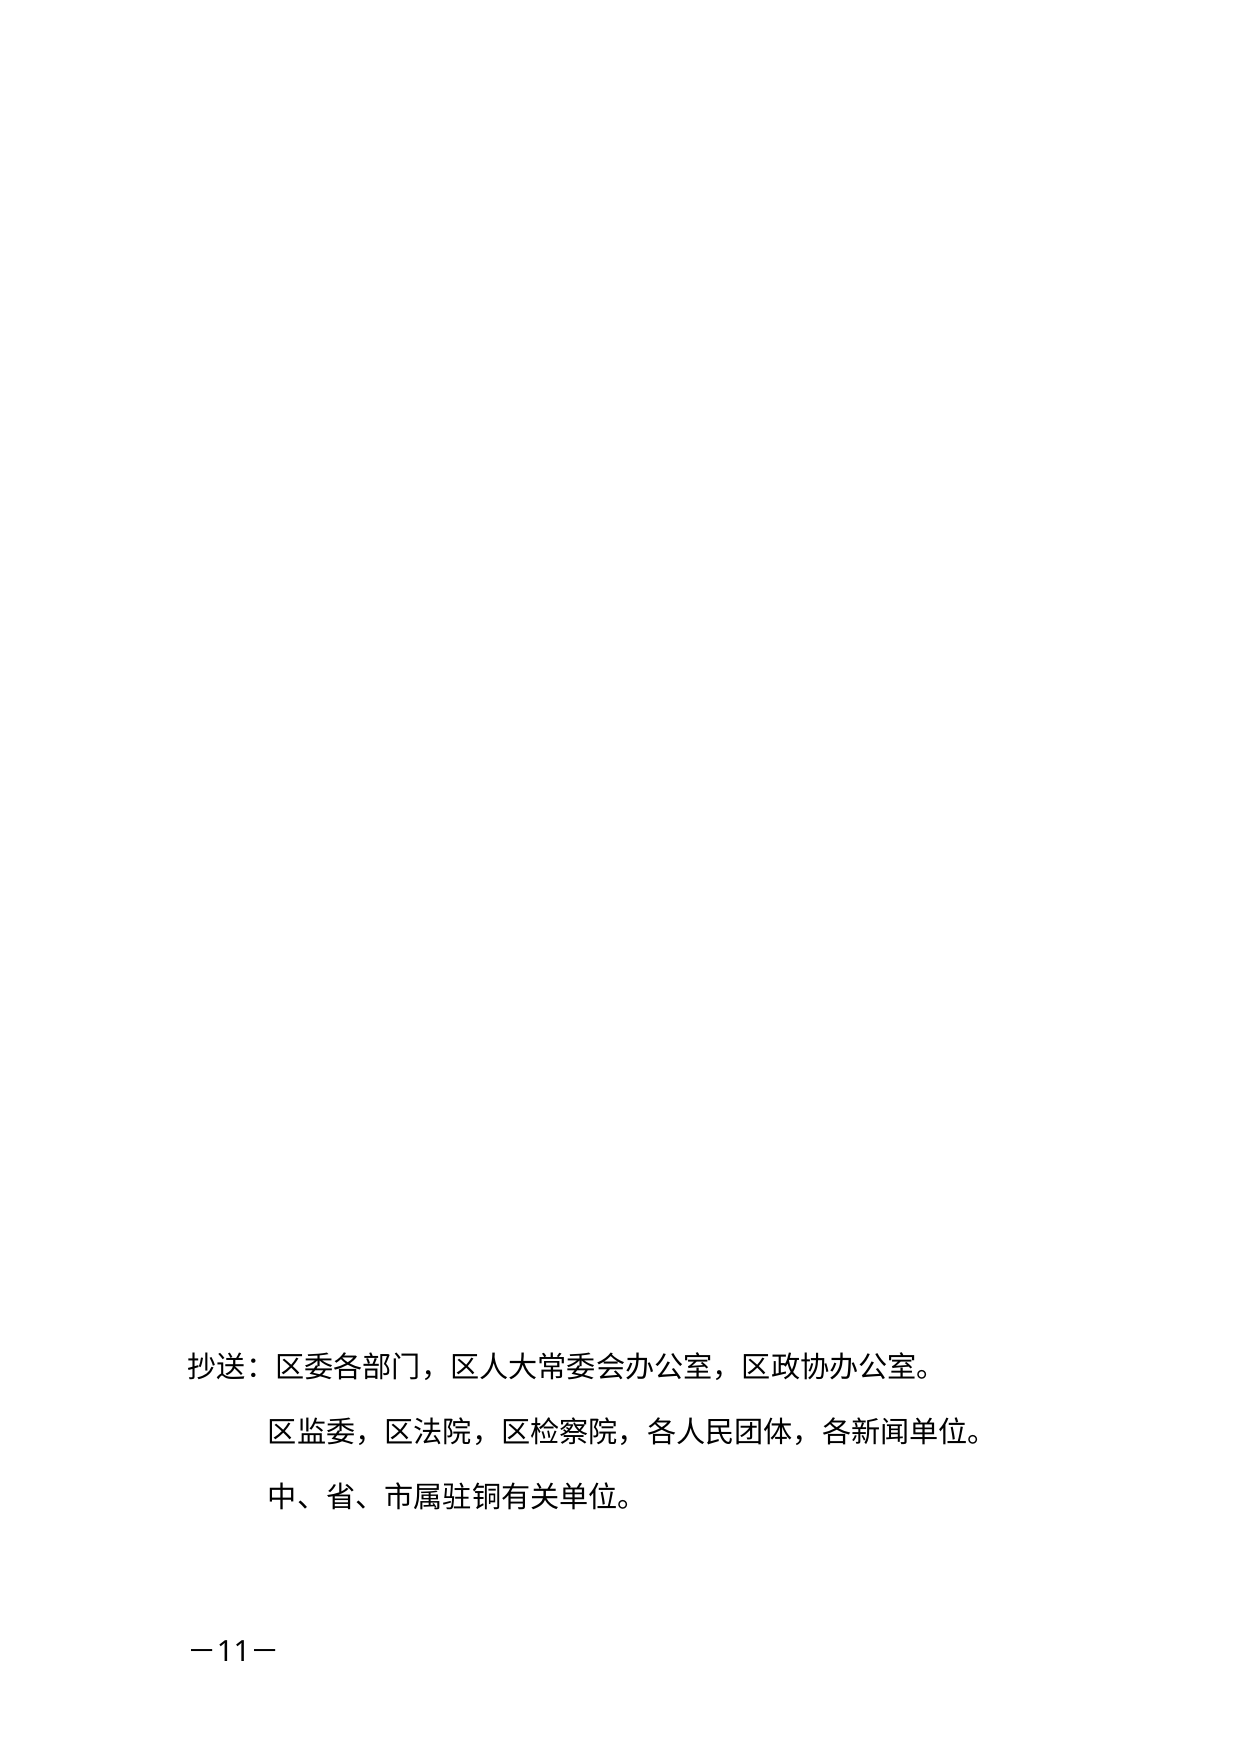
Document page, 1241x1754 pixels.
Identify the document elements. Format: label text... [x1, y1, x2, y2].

text 抄送：区委各部门，区人大常委会办公室，区政协办公室。 [187, 1332, 1053, 1397]
text 中、省、市属驻铜有关单位。 [187, 1462, 1053, 1527]
text 区监委，区法院，区检察院，各人民团体，各新闻单位。 [187, 1397, 1053, 1462]
